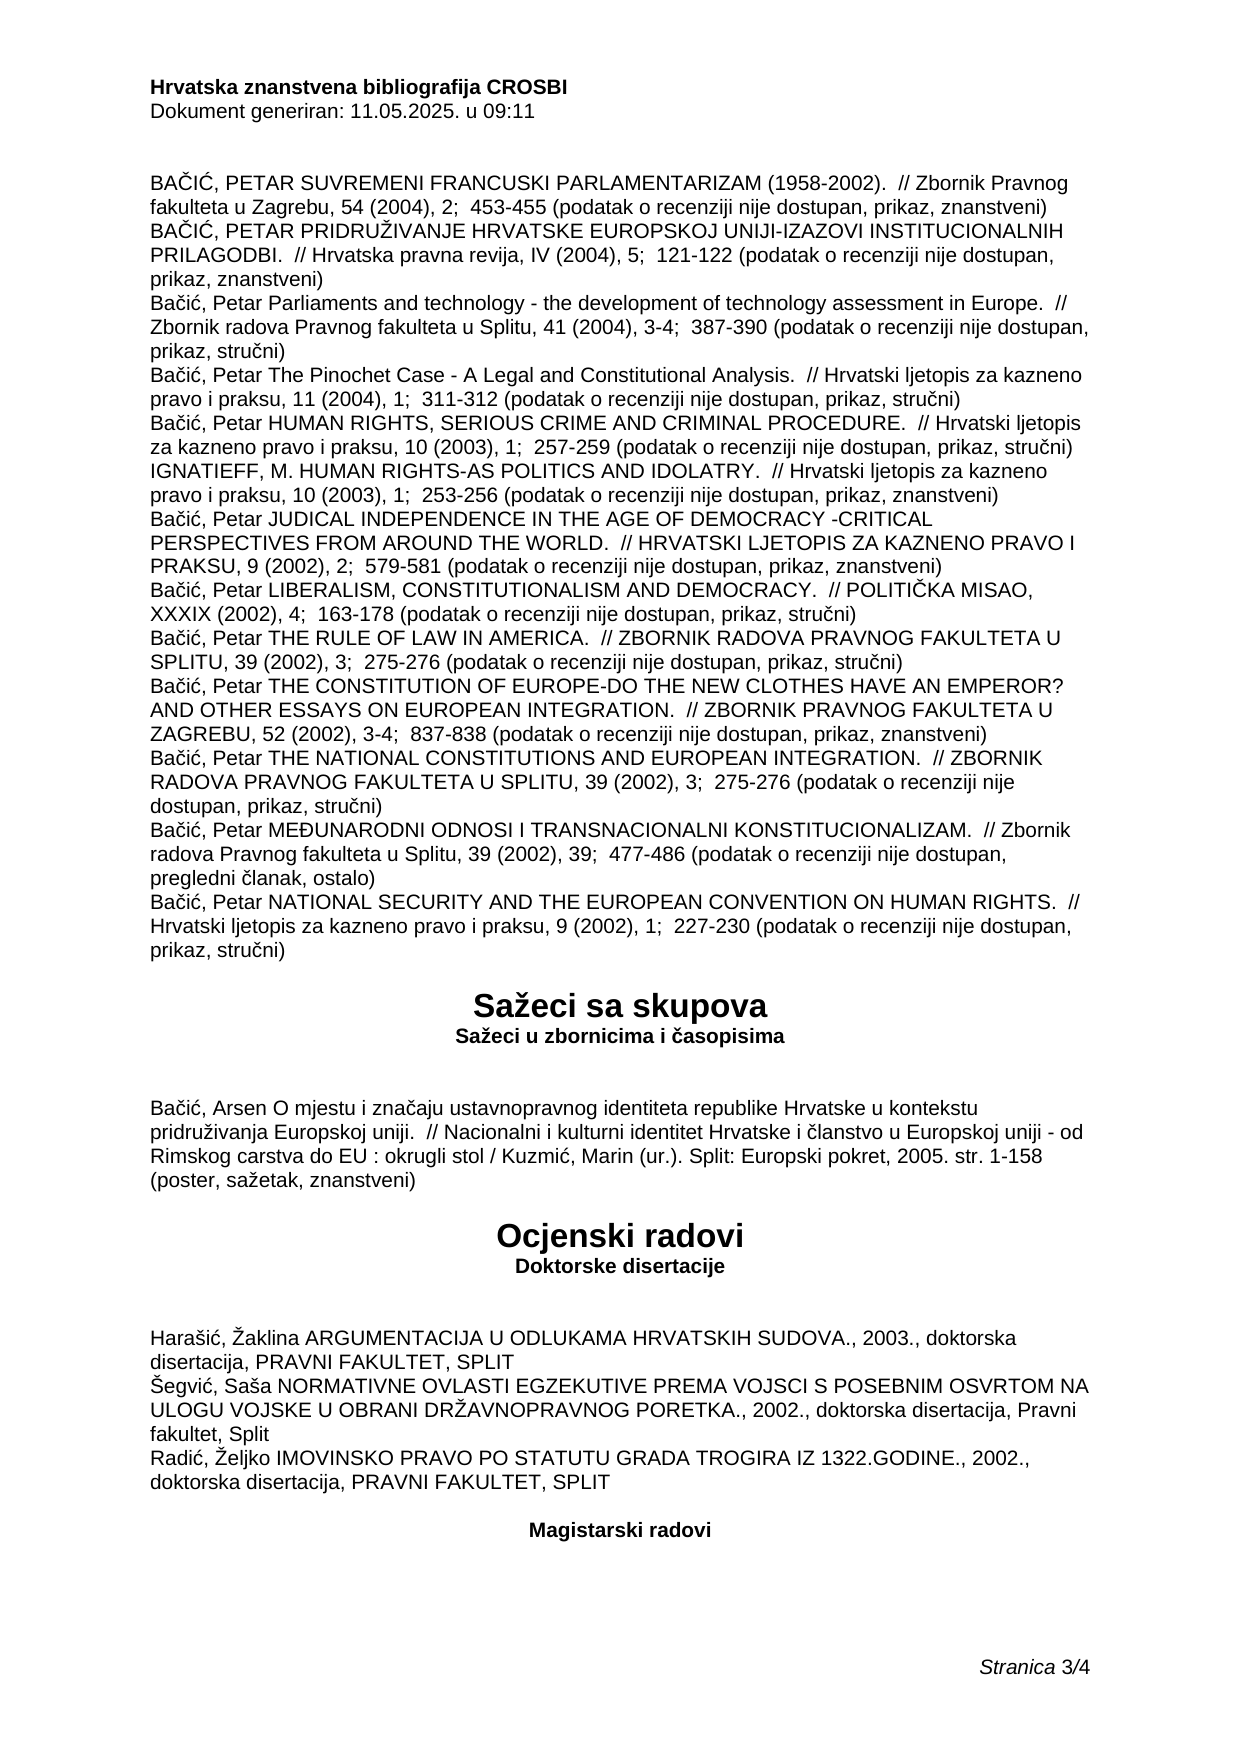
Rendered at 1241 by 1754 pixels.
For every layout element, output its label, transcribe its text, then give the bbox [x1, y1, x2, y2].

text Bačić, Petar [150, 890, 1090, 962]
text Bačić, Petar [150, 578, 1090, 626]
text Bačić, Petar [150, 363, 1090, 411]
text BAČIĆ, PETAR [150, 171, 1090, 219]
text Bačić, Petar [150, 746, 1090, 818]
text Bačić, Petar [150, 818, 1090, 890]
text IGNATIEFF, M. [150, 458, 1090, 506]
text BAČIĆ, PETAR [150, 219, 1090, 291]
text Bačić, Arsen [150, 1096, 1090, 1192]
text Bačić, Petar [150, 506, 1090, 578]
subtitle Magistarski radovi [150, 1518, 1090, 1542]
text Bačić, Petar [150, 626, 1090, 674]
subtitle Ocjenski radovi [150, 1216, 1090, 1254]
text Bačić, Petar [150, 411, 1090, 458]
text Šegvić, Saša [150, 1374, 1090, 1446]
text Radić, Željko [150, 1446, 1090, 1494]
text Bačić, Petar [150, 674, 1090, 746]
subtitle Doktorske disertacije [150, 1254, 1090, 1278]
subtitle Sažeci u zbornicima i časopisima [150, 1024, 1090, 1048]
text Bačić, Petar [150, 291, 1090, 363]
subtitle Sažeci sa skupova [150, 986, 1090, 1024]
text Harašić, Žaklina [150, 1326, 1090, 1374]
